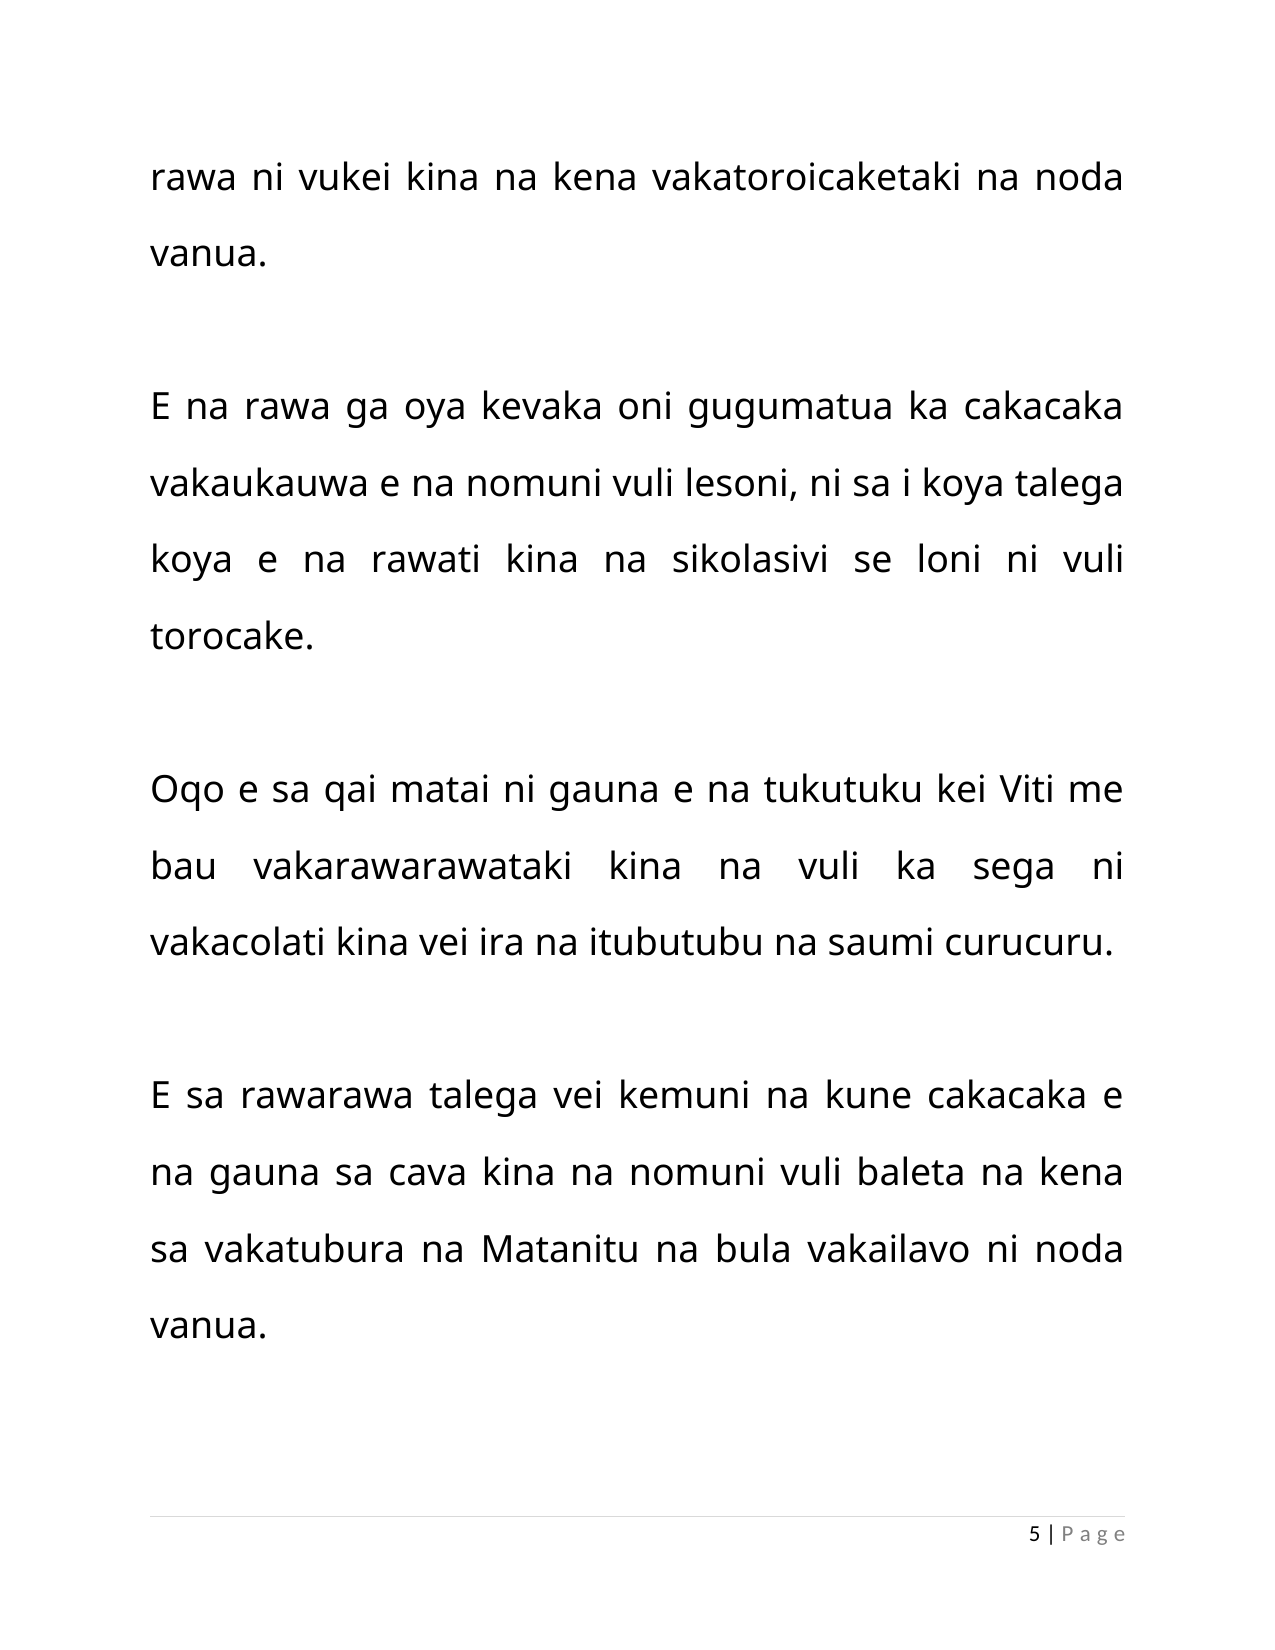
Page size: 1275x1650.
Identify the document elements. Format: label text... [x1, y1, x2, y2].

text E na rawa ga oya kevaka oni gugumatua ka cakacaka vakaukauwa e na nomuni vuli lesoni, ni sa i koya talega koya e na rawati kina na sikolasivi se loni ni vuli torocake. [150, 380, 1125, 660]
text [150, 150, 1125, 278]
text Oqo e sa qai matai ni gauna e na tukutuku kei Viti me bau vakarawarawataki kina na vuli ka sega ni vakacolati kina vei ira na itubutubu na saumi curucuru. [150, 762, 1125, 967]
text E sa rawarawa talega vei kemuni na kune cakacaka e na gauna sa cava kina na nomuni vuli baleta na kena sa vakatubura na Matanitu na bula vakailavo ni noda vanua. [150, 1069, 1125, 1349]
